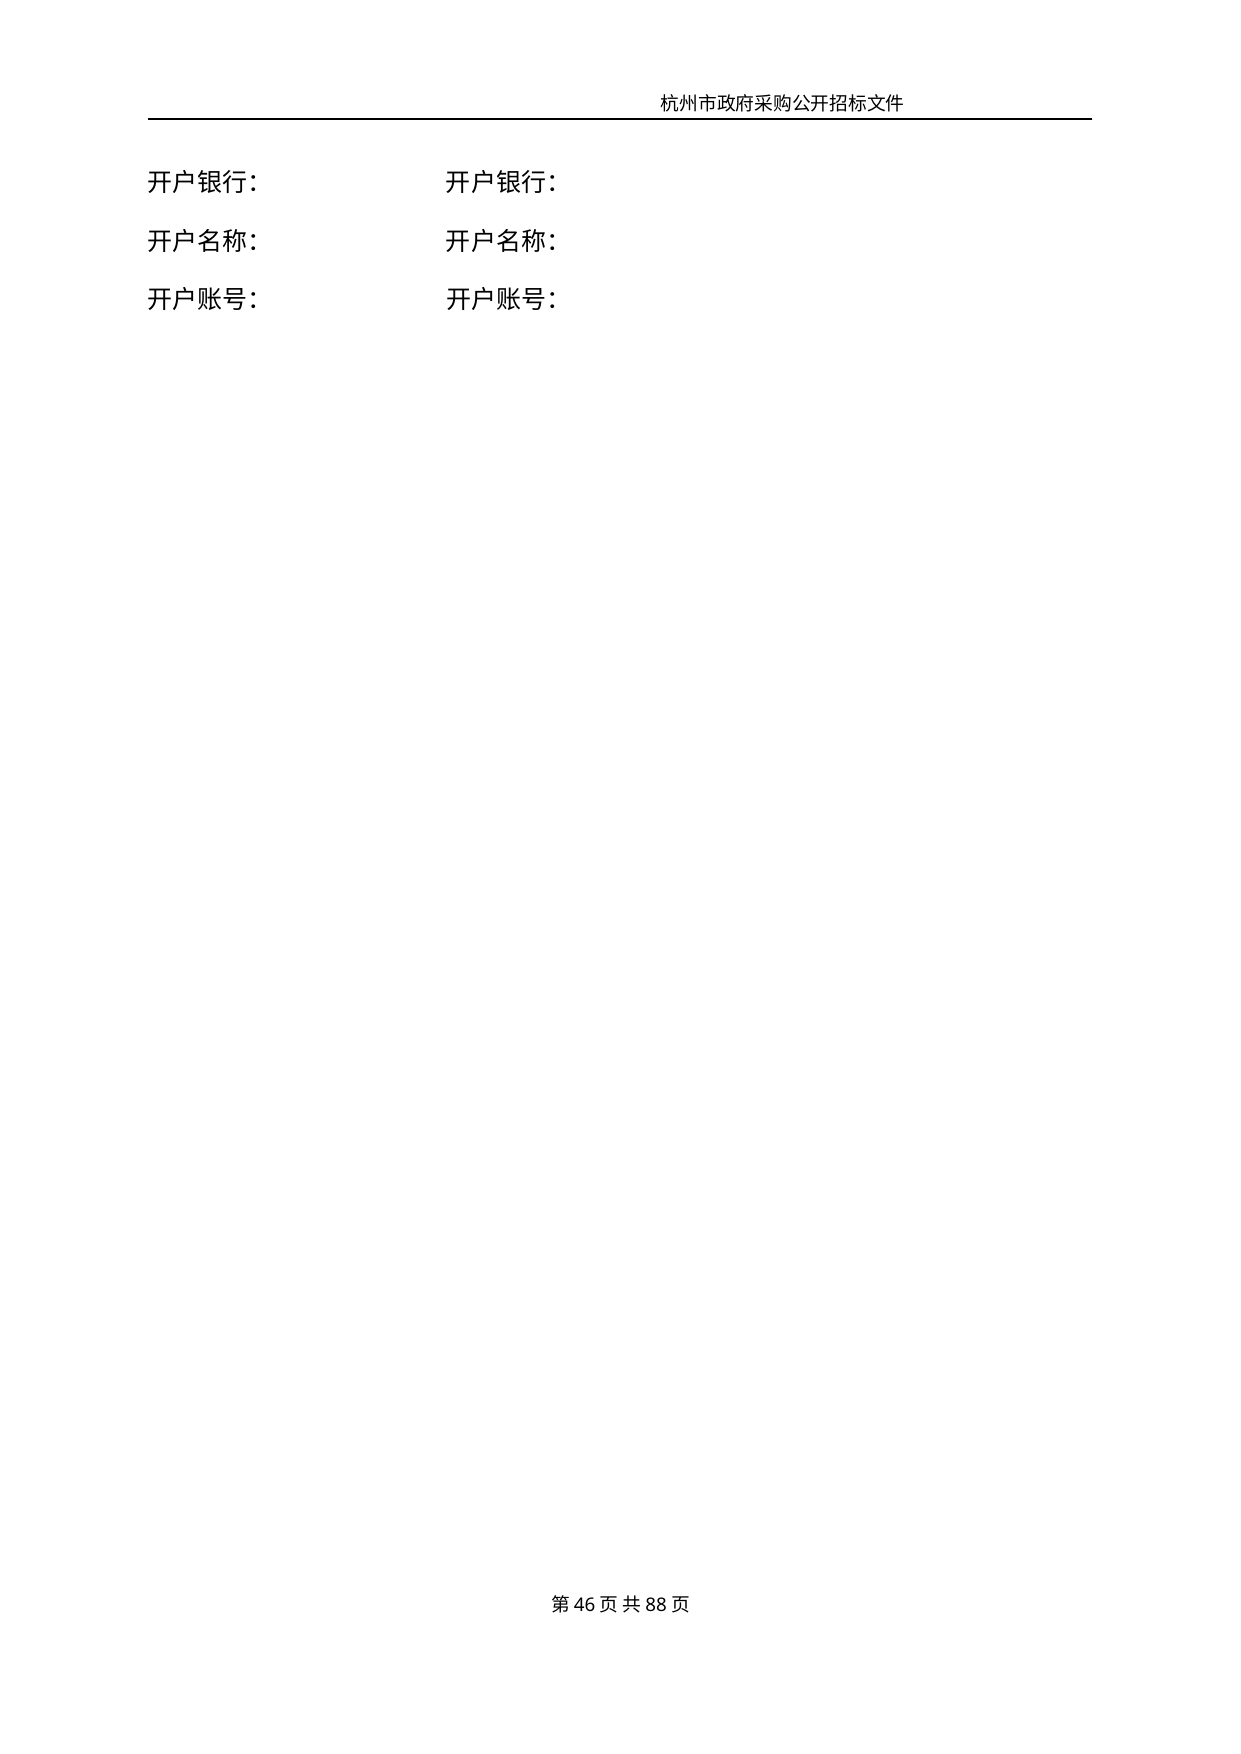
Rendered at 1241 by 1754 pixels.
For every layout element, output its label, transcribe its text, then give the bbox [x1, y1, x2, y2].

text 开户银行： 开户银行： [148, 145, 1092, 203]
text 开户账号： 开户账号： [148, 262, 1092, 320]
text 开户名称： 开户名称： [148, 203, 1092, 262]
